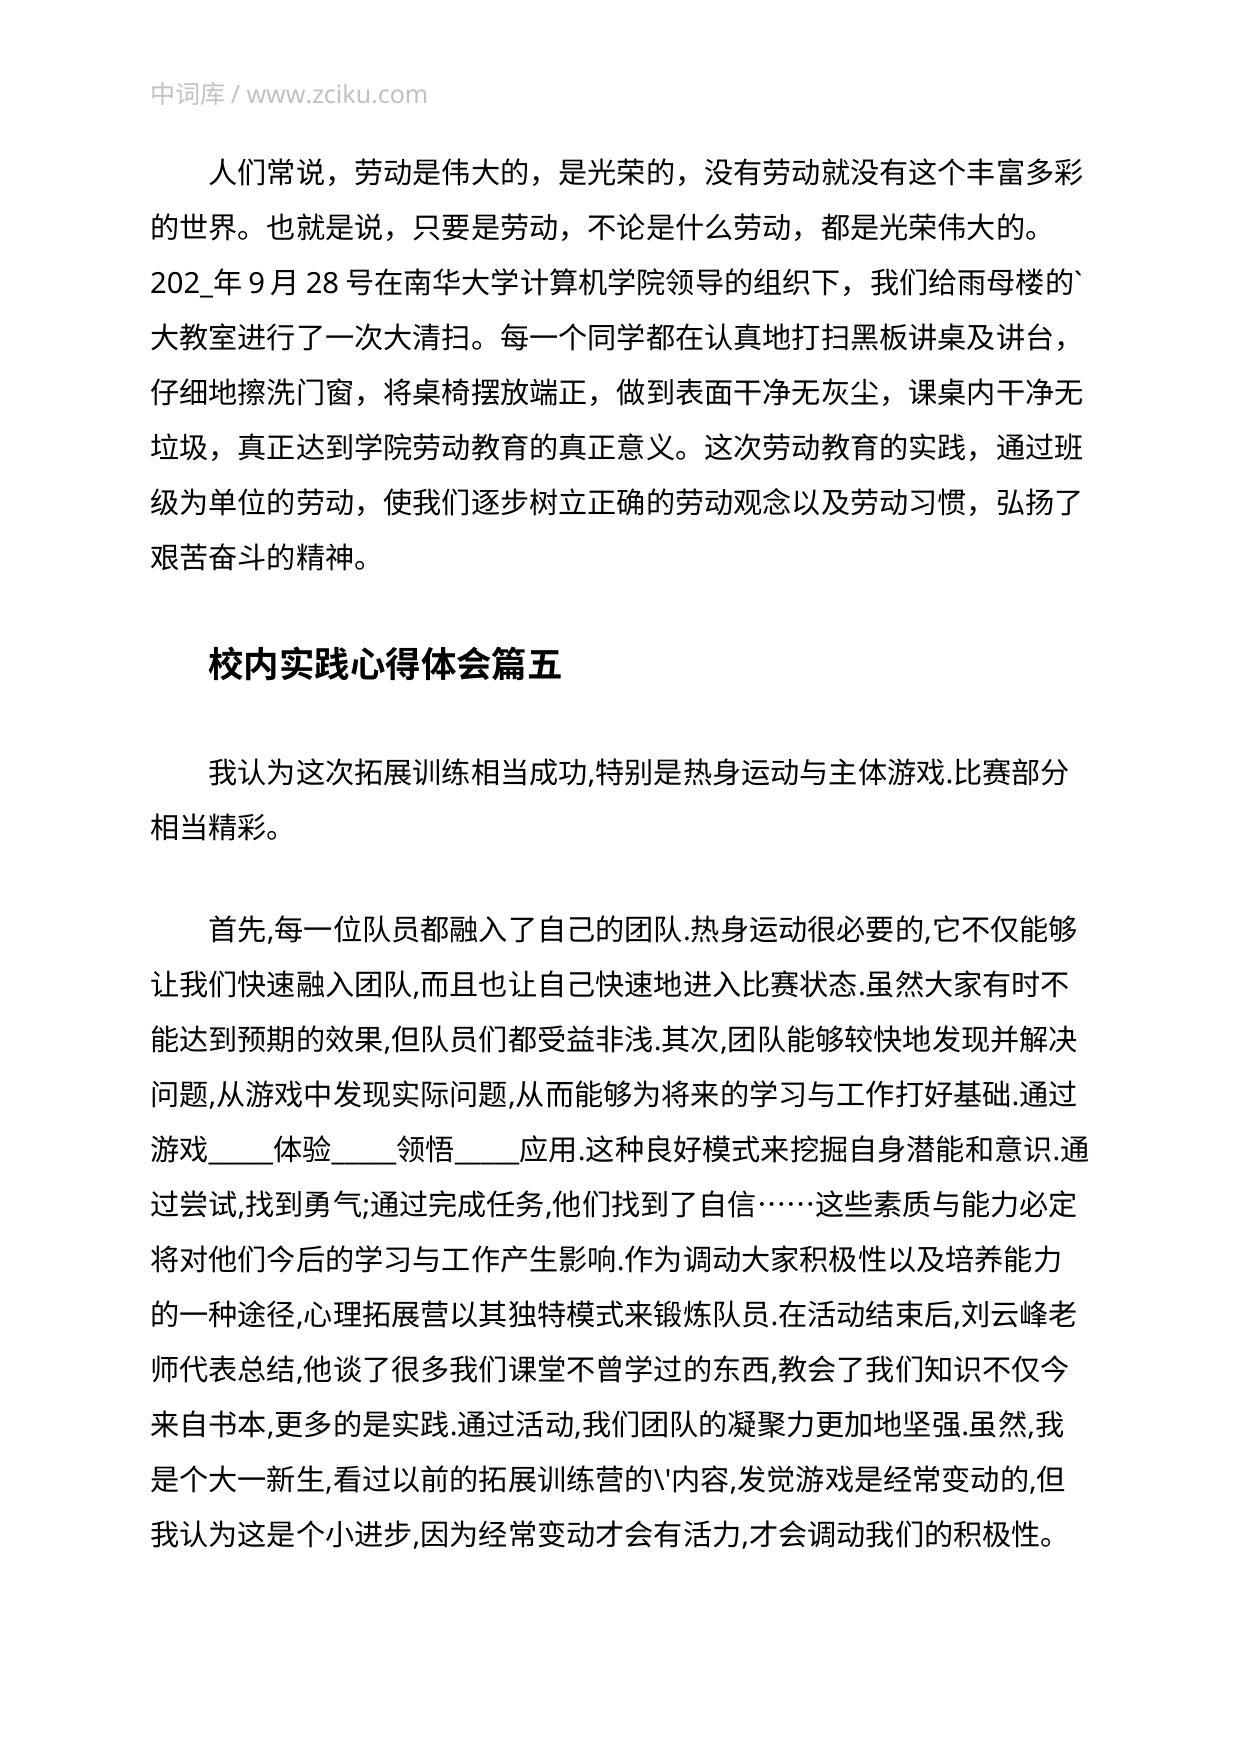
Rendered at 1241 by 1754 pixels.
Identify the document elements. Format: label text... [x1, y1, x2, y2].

text 首先,每一位队员都融入了自己的团队.热身运动很必要的,它不仅能够让我们快速融入团队,而且也让自己快速地进入比赛状态.虽然大家有时不能达到预期的效果,但队员们都受益非浅.其次,团队能够较快地发现并解决问题,从游戏中发现实际问题,从而能够为将来的学习与工作打好基础.通过游戏_____体验_____领悟_____应用.这种良好模式来挖掘自身潜能和意识.通过尝试,找到勇气;通过完成任务,他们找到了自信……这些素质与能力必定将对他们今后的学习与工作产生影响.作为调动大家积极性以及培养能力的一种途径,心理拓展营以其独特模式来锻炼队员.在活动结束后,刘云峰老师代表总结,他谈了很多我们课堂不曾学过的东西,教会了我们知识不仅今来自书本,更多的是实践.通过活动,我们团队的凝聚力更加地坚强.虽然,我是个大一新生,看过以前的拓展训练营的\'内容,发觉游戏是经常变动的,但我认为这是个小进步,因为经常变动才会有活力,才会调动我们的积极性。 [150, 906, 1090, 1554]
text 校内实践心得体会篇五 [150, 636, 1090, 687]
text 我认为这次拓展训练相当成功,特别是热身运动与主体游戏.比赛部分相当精彩。 [150, 749, 1090, 847]
text 人们常说，劳动是伟大的，是光荣的，没有劳动就没有这个丰富多彩的世界。也就是说，只要是劳动，不论是什么劳动，都是光荣伟大的。202_年9月28号在南华大学计算机学院领导的组织下，我们给雨母楼的`大教室进行了一次大清扫。每一个同学都在认真地打扫黑板讲桌及讲台，仔细地擦洗门窗，将桌椅摆放端正，做到表面干净无灰尘，课桌内干净无垃圾，真正达到学院劳动教育的真正意义。这次劳动教育的实践，通过班级为单位的劳动，使我们逐步树立正确的劳动观念以及劳动习惯，弘扬了艰苦奋斗的精神。 [150, 150, 1090, 577]
